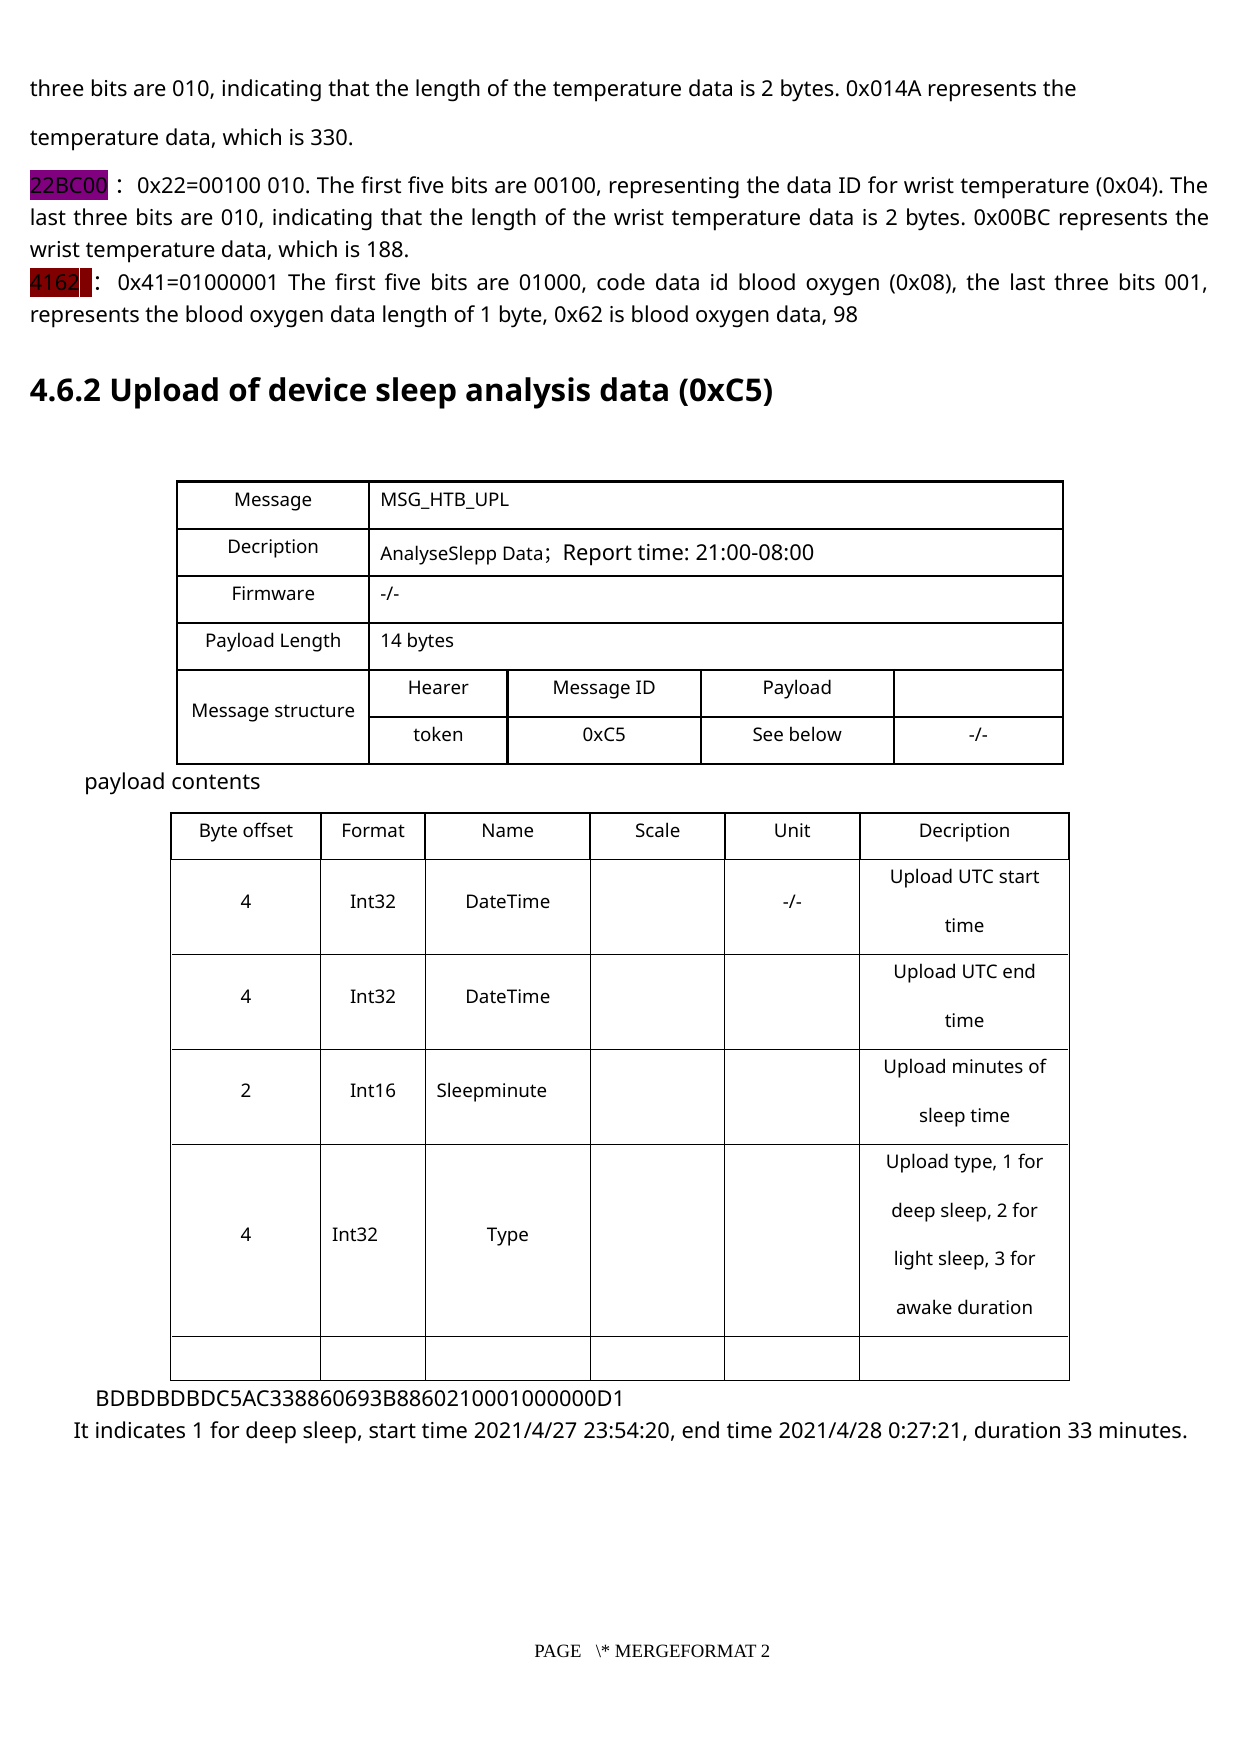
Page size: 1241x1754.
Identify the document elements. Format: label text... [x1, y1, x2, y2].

table_cell Payload [702, 671, 893, 716]
table_header Unit [726, 814, 859, 859]
table_cell DateTime [426, 955, 590, 1049]
table_cell Int32 [321, 955, 425, 1049]
table_cell Int32 [321, 1145, 425, 1336]
table_cell Type [426, 1145, 590, 1336]
table_cell [591, 1337, 724, 1380]
text It indicates 1 for deep sleep, start time 2021/4/27 23:54:20, end time 2021/4/28 0:27:21, duration 33 minutes. [29, 1414, 1211, 1446]
table_cell Int32 [321, 860, 425, 954]
table_cell [725, 1145, 859, 1336]
table_cell [321, 1337, 425, 1380]
table_cell 2 [171, 1049, 320, 1144]
table_cell Decription [178, 530, 368, 574]
table_cell Payload Length [178, 624, 368, 669]
table_cell [725, 1337, 859, 1380]
subtitle 4.6.2 Upload of device sleep analysis data (0xC5) [29, 357, 1211, 422]
table_cell Upload UTC end time [860, 954, 1069, 1049]
table_cell Message structure [178, 671, 368, 763]
table_cell [895, 671, 1062, 716]
table_header Byte offset [172, 814, 320, 859]
table_cell [591, 860, 724, 954]
text BDBDBDBDC5AC338860693B8860210001000000D1 [29, 1381, 1211, 1414]
table_cell Message ID [509, 671, 700, 716]
table_cell See below [702, 718, 893, 763]
table_header Decription [861, 814, 1068, 859]
table_cell 14 bytes [370, 624, 1062, 669]
table_cell [860, 1336, 1069, 1380]
table_header MSG_HTB_UPL [370, 483, 1062, 527]
text 4162 ：0x41=01000001 The first five bits are 01000, code data id blood oxygen (0x08), the last three bits 001, represents the blood oxygen data length of 1 byte, 0x62 is blood oxygen data, 98 [29, 265, 1211, 330]
table_cell 4 [171, 1144, 320, 1336]
table_cell -/- [725, 860, 859, 954]
table_cell DateTime [426, 860, 590, 954]
table_cell [725, 955, 859, 1049]
table_cell [426, 1337, 590, 1380]
table_cell token [370, 718, 506, 763]
table_cell AnalyseSlepp Data；Report time: 21:00-08:00 [370, 530, 1062, 574]
table_cell [171, 1336, 320, 1380]
table_cell Upload type, 1 for deep sleep, 2 for light sleep, 3 for awake duration [860, 1144, 1069, 1336]
table_header Scale [591, 814, 724, 859]
table_cell -/- [370, 577, 1062, 622]
table_cell Upload minutes of sleep time [860, 1049, 1069, 1144]
table_cell Sleepminute [426, 1050, 590, 1144]
table_header Format [322, 814, 424, 859]
table_cell 4 [171, 954, 320, 1049]
table_cell Int16 [321, 1050, 425, 1144]
table_cell Upload UTC start time [860, 860, 1069, 954]
table_cell [591, 955, 724, 1049]
table_header Message [178, 483, 368, 527]
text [29, 71, 1211, 153]
table_cell [725, 1050, 859, 1144]
table_cell 4 [171, 860, 320, 954]
table_cell Firmware [178, 577, 368, 622]
table_cell -/- [895, 718, 1062, 763]
text payload contents [29, 765, 1211, 797]
table_cell [591, 1050, 724, 1144]
table_header Name [426, 814, 589, 859]
text 22BC00 ：0x22=00100 010. The first five bits are 00100, representing the data ID for wrist temperature (0x04). The last three bits are 010, indicating that the length of the wrist temperature data is 2 bytes. 0x00BC represents the wrist temperature data, which is 188. [29, 168, 1211, 265]
table_cell 0xC5 [509, 718, 700, 763]
table_cell Hearer [370, 671, 506, 716]
table_cell [591, 1145, 724, 1336]
